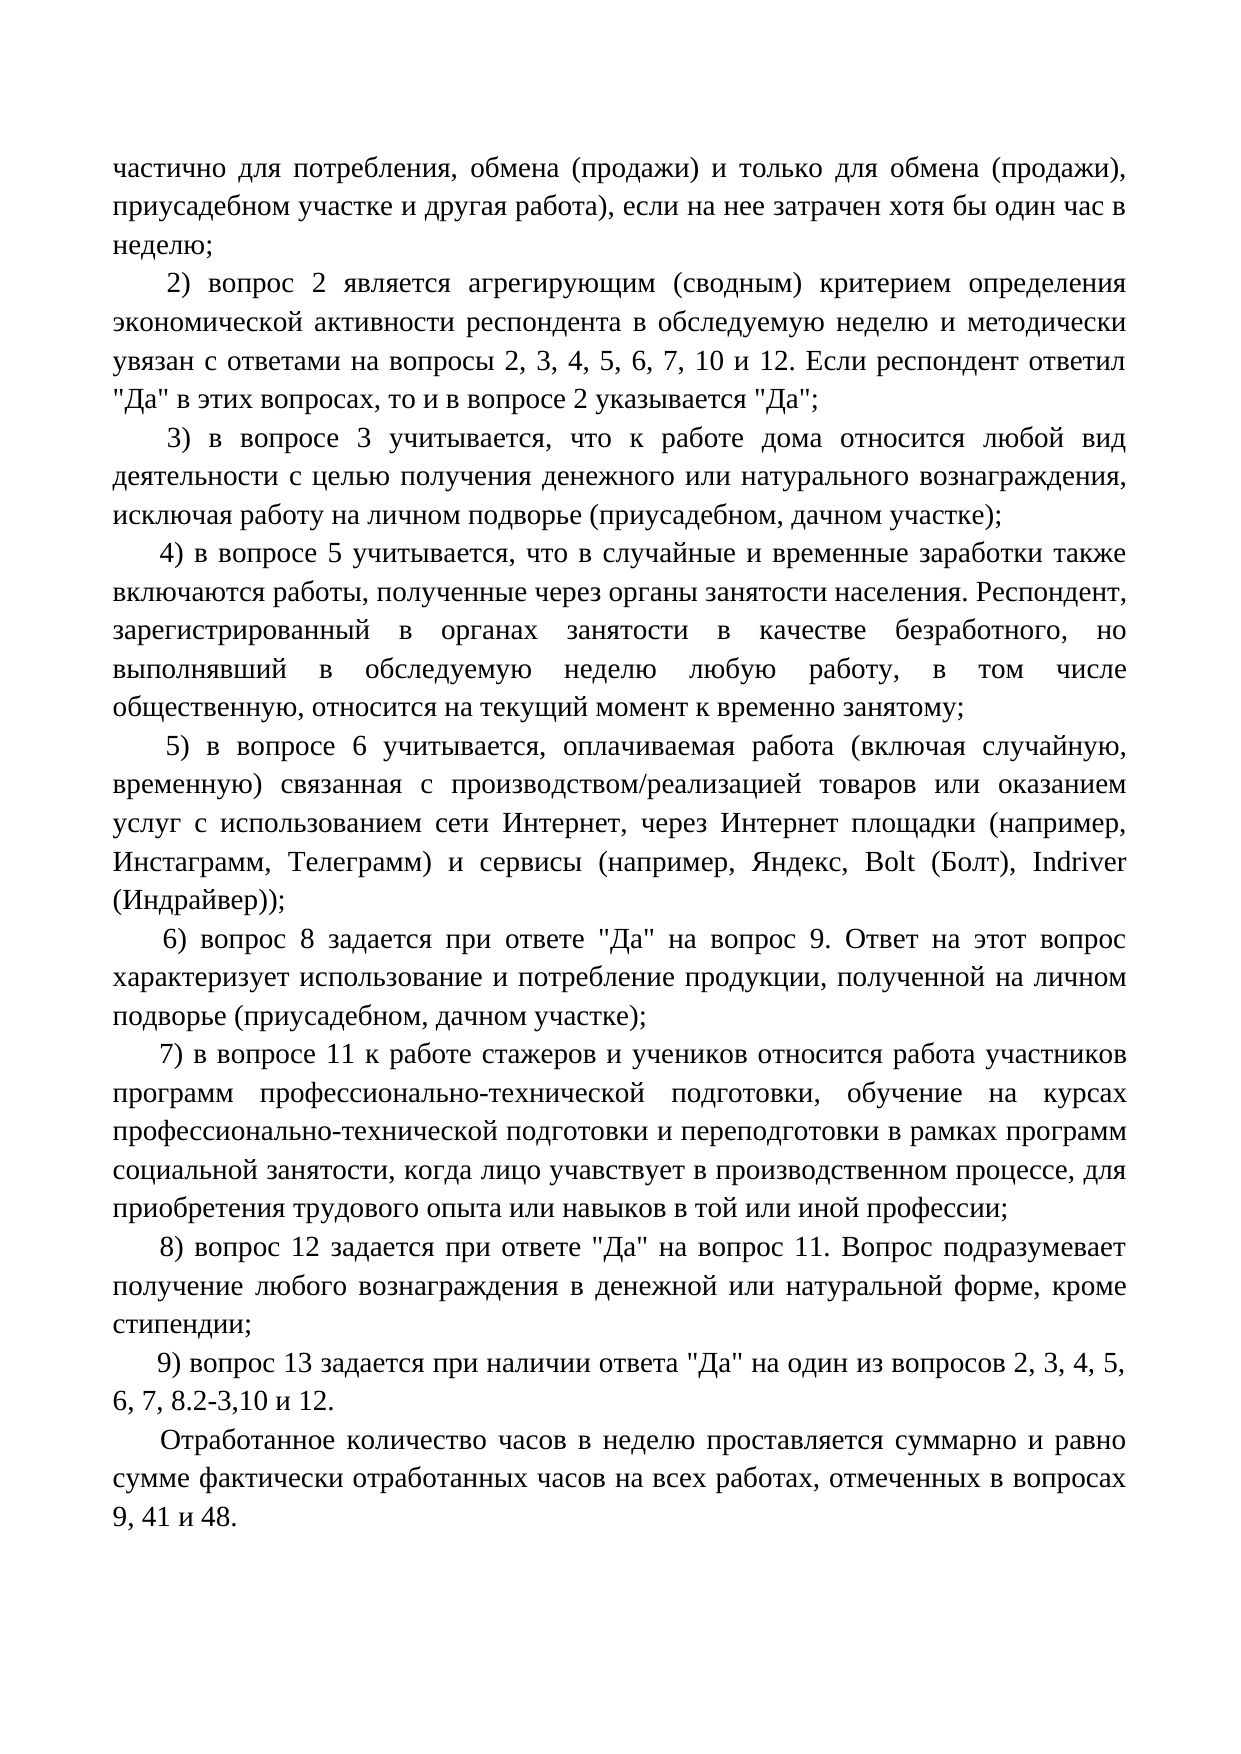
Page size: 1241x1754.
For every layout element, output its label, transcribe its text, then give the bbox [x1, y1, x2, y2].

text 4) в вопросе 5 учитывается, что в случайные и временные заработки также включаются работы, полученные через органы занятости населения. Респондент, зарегистрированный в органах занятости в качестве безработного, но выполнявший в обследуемую неделю любую работу, в том числе общественную, относится на текущий момент к временно занятому; [112, 535, 1128, 723]
text 3) в вопросе 3 учитывается, что к работе дома относится любой вид деятельности с целью получения денежного или натурального вознаграждения, исключая работу на личном подворье (приусадебном, дачном участке); [112, 420, 1128, 530]
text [112, 150, 1128, 261]
text 2) вопрос 2 является агрегирующим (сводным) критерием определения экономической активности респондента в обследуемую неделю и методически увязан с ответами на вопросы 2, 3, 4, 5, 6, 7, 10 и 12. Если респондент ответил "Да" в этих вопросах, то и в вопросе 2 указывается "Да"; [112, 266, 1128, 415]
text 8) вопрос 12 задается при ответе "Да" на вопрос 11. Вопрос подразумевает получение любого вознаграждения в денежной или натуральной форме, кроме стипендии; [112, 1229, 1128, 1340]
text 5) в вопросе 6 учитывается, оплачиваемая работа (включая случайную, временную) связанная с производством/реализацией товаров или оказанием услуг с использованием сети Интернет, через Интернет площадки (например, Инстаграмм, Телеграмм) и сервисы (например, Яндекс, Bolt (Болт), Indriver (Индрайвер)); [112, 728, 1128, 916]
text 7) в вопросе 11 к работе стажеров и учеников относится работа участников программ профессионально-технической подготовки, обучение на курсах профессионально-технической подготовки и переподготовки в рамках программ социальной занятости, когда лицо учавствует в производственном процессе, для приобретения трудового опыта или навыков в той или иной профессии; [112, 1036, 1128, 1224]
text Отработанное количество часов в неделю проставляется суммарно и равно сумме фактически отработанных часов на всех работах, отмеченных в вопросах 9, 41 и 48. [112, 1422, 1128, 1532]
text 6) вопрос 8 задается при ответе "Да" на вопрос 9. Ответ на этот вопрос характеризует использование и потребление продукции, полученной на личном подворье (приусадебном, дачном участке); [112, 921, 1128, 1031]
text 9) вопрос 13 задается при наличии ответа "Да" на один из вопросов 2, 3, 4, 5, 6, 7, 8.2-3,10 и 12. [112, 1345, 1128, 1417]
